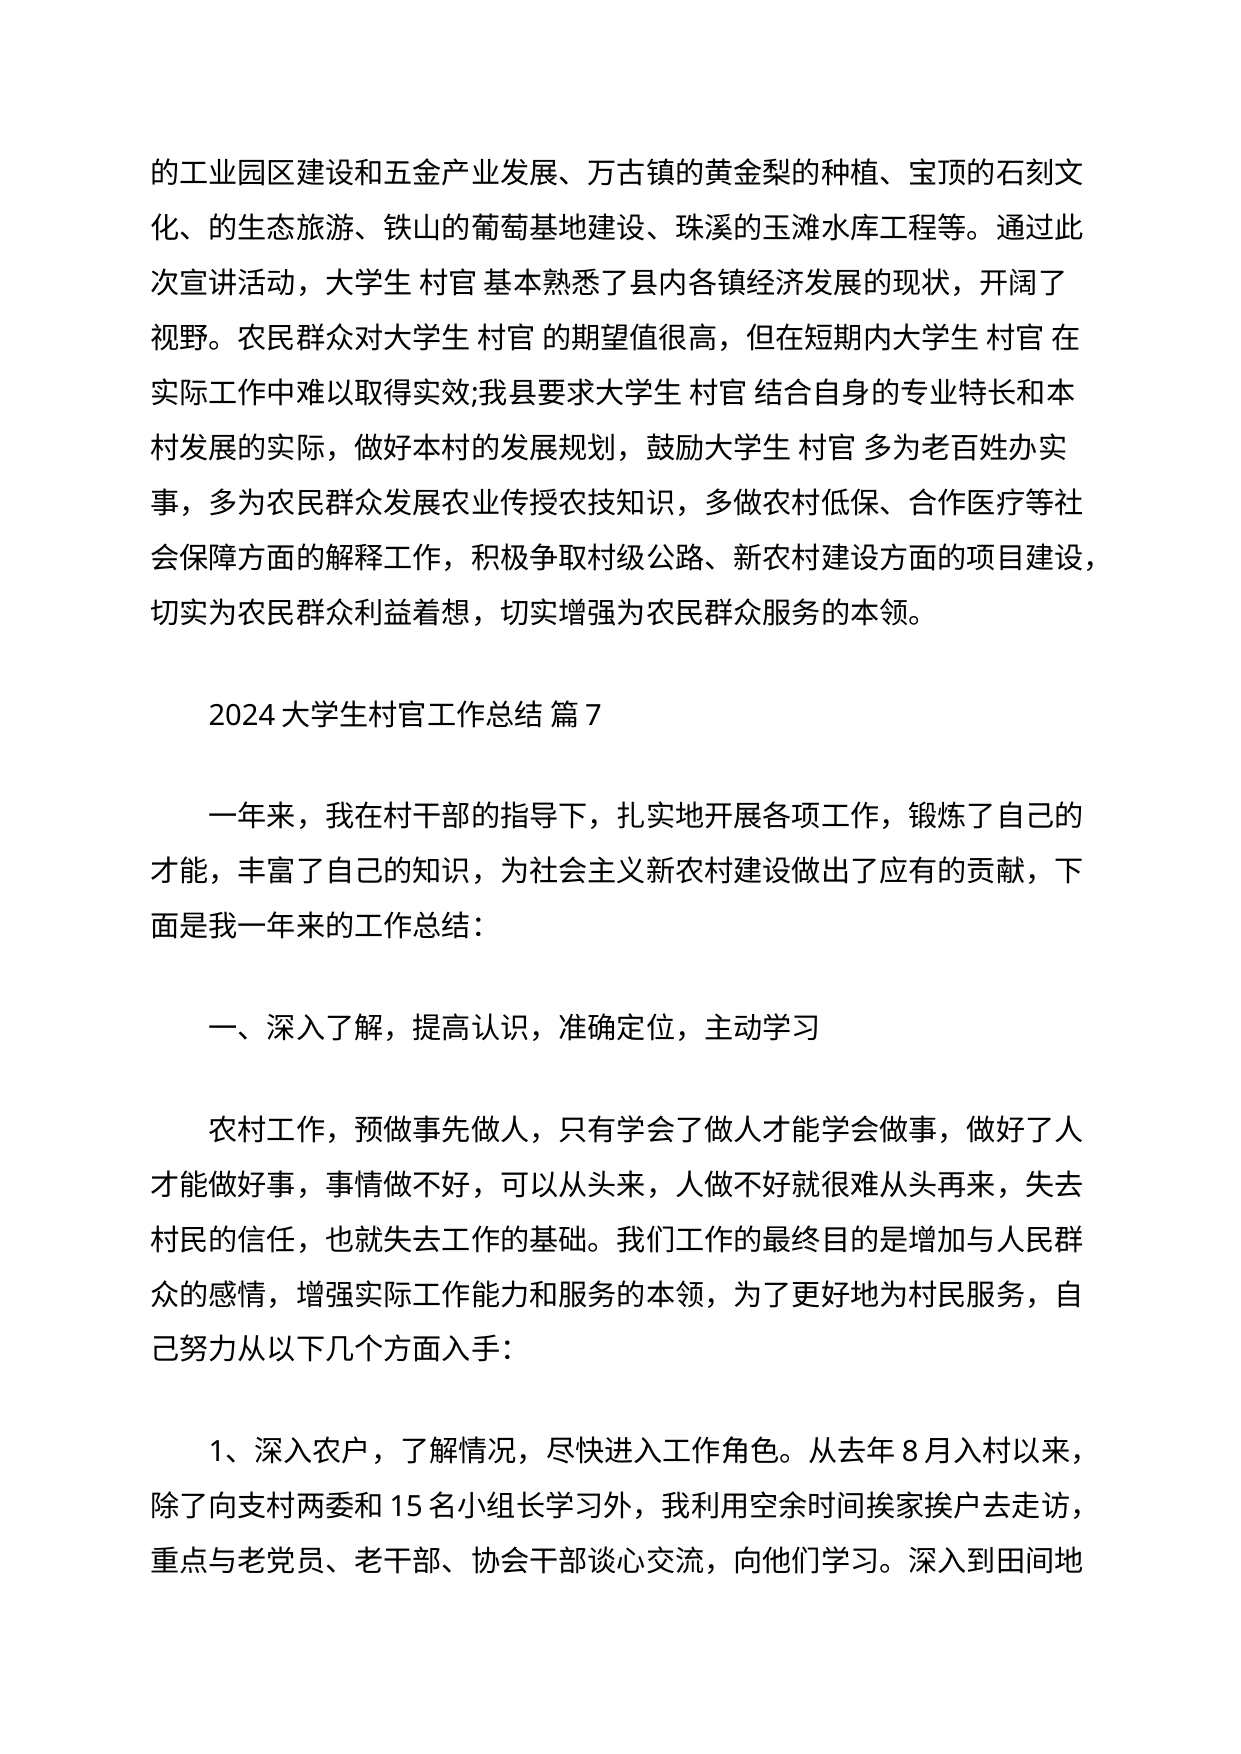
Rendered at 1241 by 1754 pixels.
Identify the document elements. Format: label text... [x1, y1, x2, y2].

text 一、深入了解，提高认识，准确定位，主动学习 [150, 1004, 1090, 1047]
text 农村工作，预做事先做人，只有学会了做人才能学会做事，做好了人才能做好事，事情做不好，可以从头来，人做不好就很难从头再来，失去村民的信任，也就失去工作的基础。我们工作的最终目的是增加与人民群众的感情，增强实际工作能力和服务的本领，为了更好地为村民服务，自己努力从以下几个方面入手： [150, 1106, 1090, 1368]
text 一年来，我在村干部的指导下，扎实地开展各项工作，锻炼了自己的才能，丰富了自己的知识，为社会主义新农村建设做出了应有的贡献，下面是我一年来的工作总结： [150, 793, 1090, 945]
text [150, 150, 1090, 632]
text 2024大学生村官工作总结 篇7 [150, 691, 1090, 733]
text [150, 1428, 1090, 1580]
